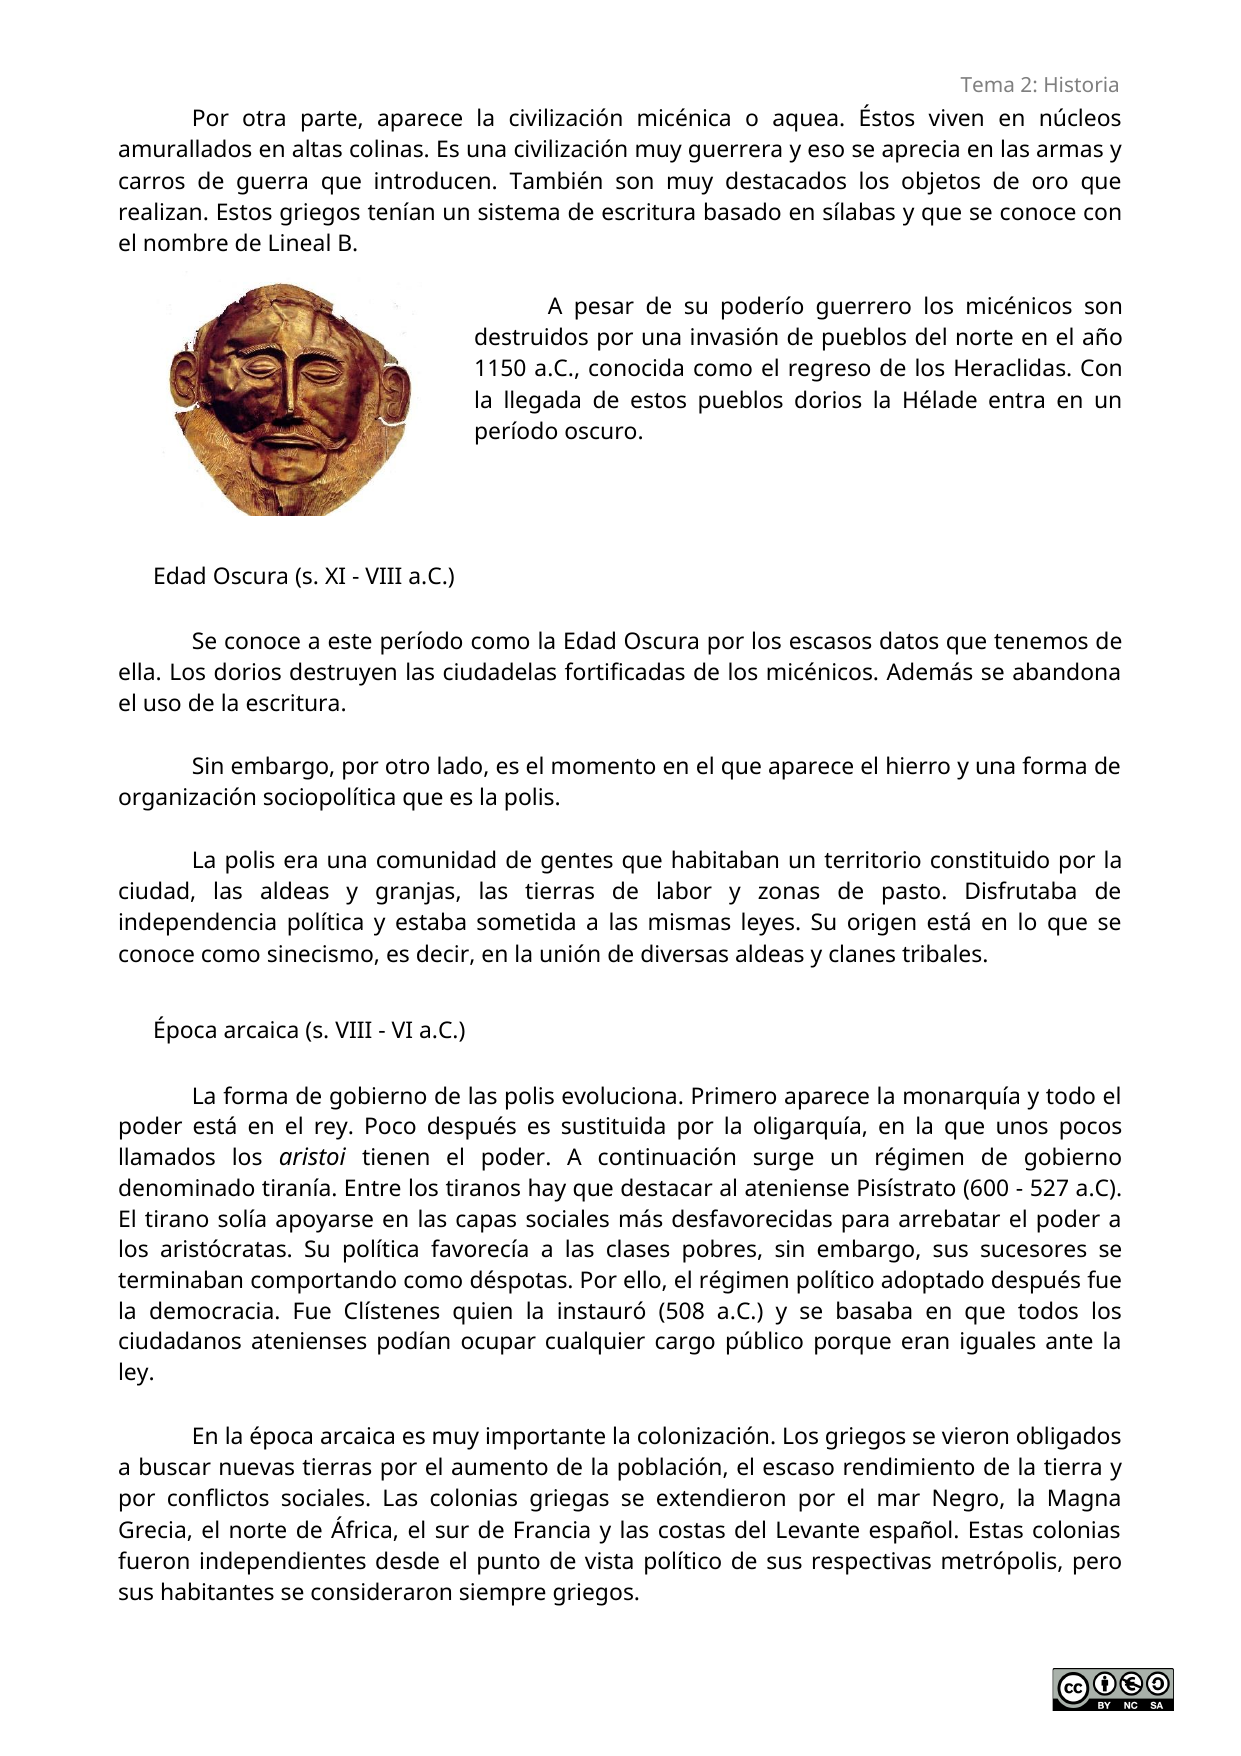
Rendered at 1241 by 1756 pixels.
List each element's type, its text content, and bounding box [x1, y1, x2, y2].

text La forma de gobierno de las polis evoluciona. Primero aparece la monarquía y todo el poder está en el rey. Poco después es sustituida por la oligarquía, en la que unos pocos llamados los aristoi tienen el poder. A continuación surge un régimen de gobierno denominado tiranía. Entre los tiranos hay que destacar al ateniense Pisístrato (600 - 527 a.C). El tirano solía apoyarse en las capas sociales más desfavorecidas para arrebatar el poder a los aristócratas. Su política favorecía a las clases pobres, sin embargo, sus sucesores se terminaban comportando como déspotas. Por ello, el régimen político adoptado después fue la democracia. Fue Clístenes quien la instauró (508 a.C.) y se basaba en que todos los ciudadanos atenienses podían ocupar cualquier cargo público porque eran iguales ante la ley. [118, 1079, 1123, 1387]
picture [1052, 1668, 1174, 1711]
text Edad Oscura (s. XI - VIII a.C.) [118, 559, 1203, 591]
text Por otra parte, aparece la civilización micénica o aquea. Éstos viven en núcleos amurallados en altas colinas. Es una civilización muy guerrera y eso se aprecia en las armas y carros de guerra que introducen. También son muy destacados los objetos de oro que realizan. Estos griegos tenían un sistema de escritura basado en sílabas y que se conoce con el nombre de Lineal B. [118, 102, 1123, 258]
picture [155, 271, 422, 516]
text Sin embargo, por otro lado, es el momento en el que aparece el hierro y una forma de organización sociopolítica que es la polis. [118, 750, 1123, 812]
text A pesar de su poderío guerrero los micénicos son destruidos por una invasión de pueblos del norte en el año 1150 a.C., conocida como el regreso de los Heraclidas. Con la llegada de estos pueblos dorios la Hélade entra en un período oscuro. [474, 290, 1123, 446]
text Se conoce a este período como la Edad Oscura por los escasos datos que tenemos de ella. Los dorios destruyen las ciudadelas fortificadas de los micénicos. Además se abandona el uso de la escritura. [118, 625, 1123, 719]
text En la época arcaica es muy importante la colonización. Los griegos se vieron obligados a buscar nuevas tierras por el aumento de la población, el escaso rendimiento de la tierra y por conflictos sociales. Las colonias griegas se extendieron por el mar Negro, la Magna Grecia, el norte de África, el sur de Francia y las costas del Levante español. Estas colonias fueron independientes desde el punto de vista político de sus respectivas metrópolis, pero sus habitantes se consideraron siempre griegos. [118, 1420, 1123, 1607]
text La polis era una comunidad de gentes que habitaban un territorio constituido por la ciudad, las aldeas y granjas, las tierras de labor y zonas de pasto. Disfrutaba de independencia política y estaba sometida a las mismas leyes. Su origen está en lo que se conoce como sinecismo, es decir, en la unión de diversas aldeas y clanes tribales. [118, 844, 1123, 969]
text Época arcaica (s. VIII - VI a.C.) [118, 1014, 1203, 1045]
